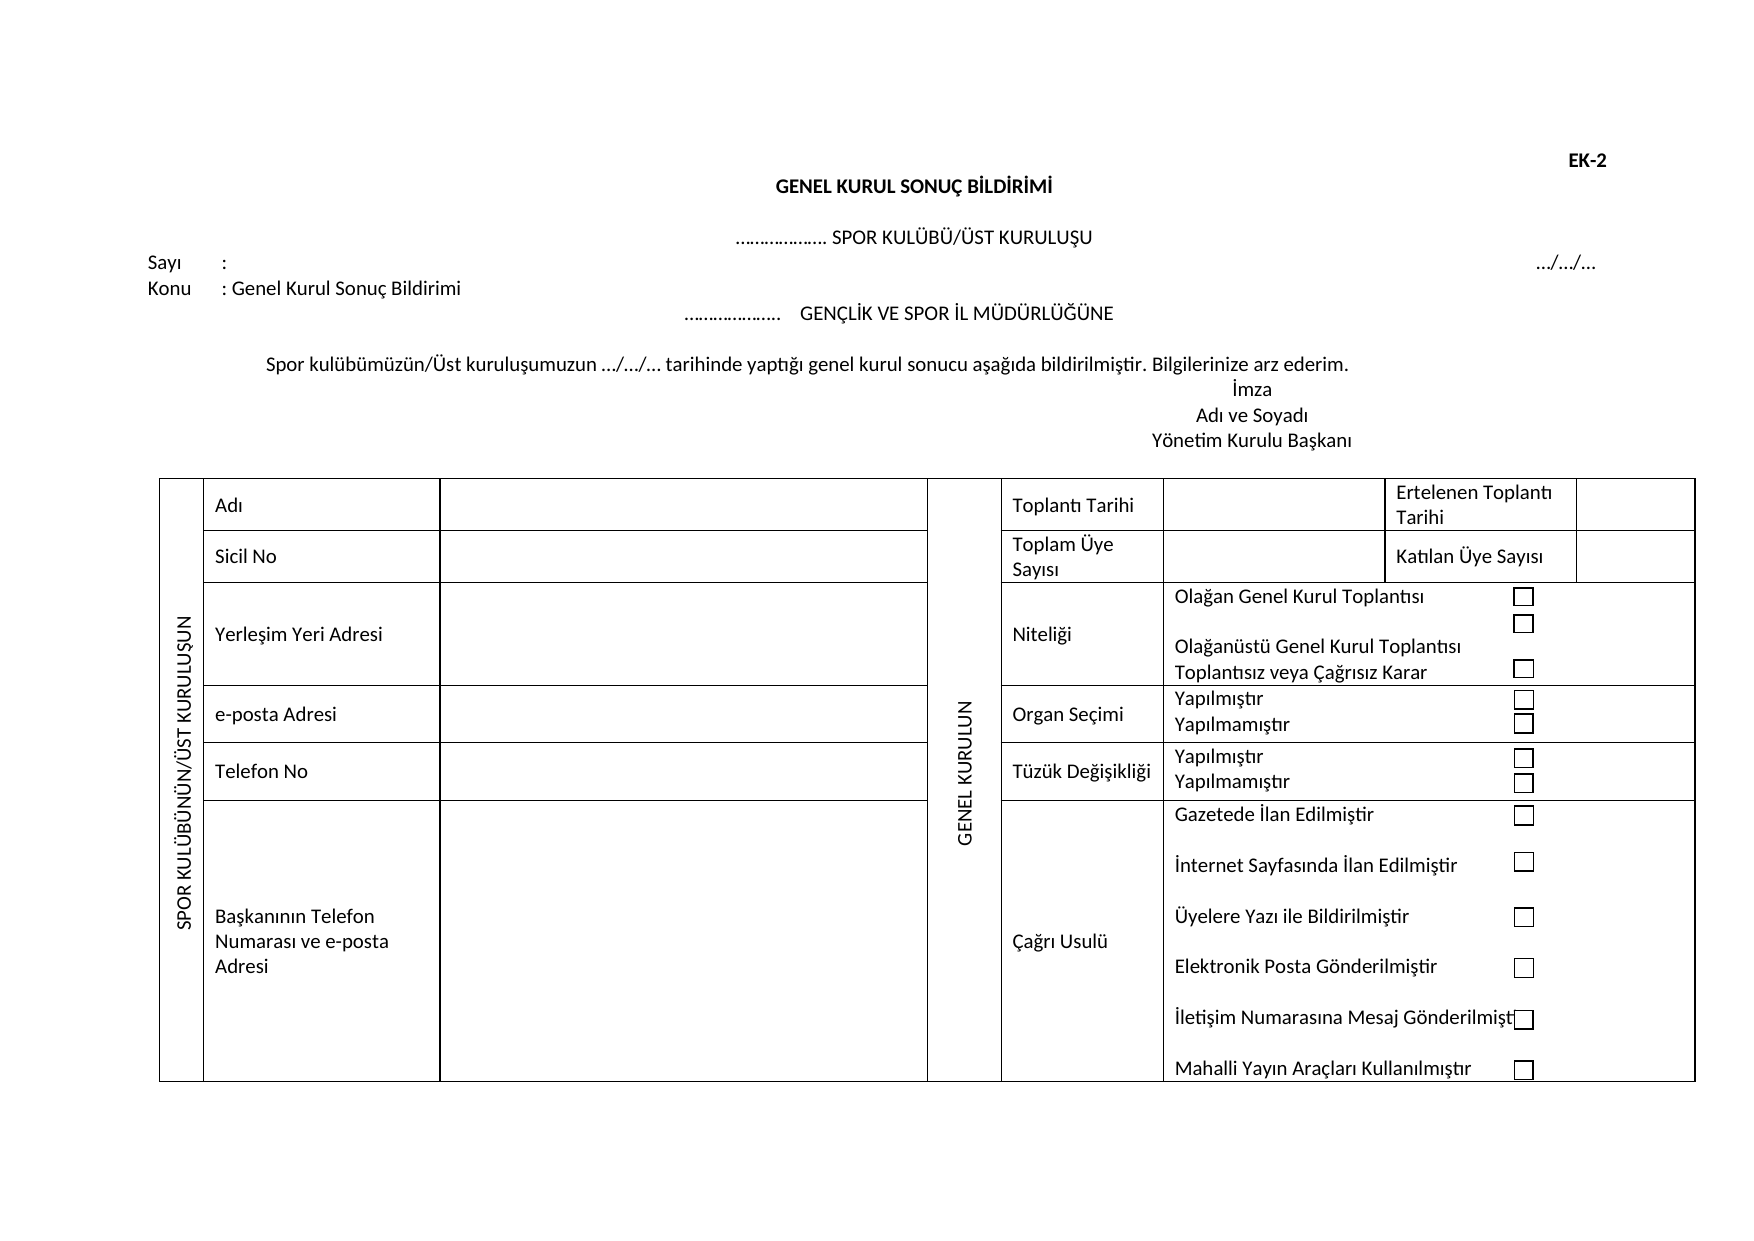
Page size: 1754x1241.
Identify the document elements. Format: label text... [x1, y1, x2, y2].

text ………………. SPOR KULÜBÜ/ÜST KURULUŞU [148, 224, 1607, 249]
text EK-2 [148, 148, 1607, 173]
table_cell Yapılmıştır Yapılmamıştır [1164, 686, 1694, 742]
table_cell [441, 531, 927, 582]
table_header Ertelenen Toplantı Tarihi [1386, 479, 1576, 530]
table_header [1164, 479, 1384, 530]
table_cell Olağan Genel Kurul Toplantısı Olağanüstü Genel Kurul Toplantısı Toplantısız veya Çağrısız Karar [1164, 583, 1694, 684]
table_cell Niteliği [1002, 583, 1163, 684]
table_cell [441, 583, 927, 684]
text Adı ve Soyadı [898, 402, 1606, 427]
text ……………….. GENÇLİK VE SPOR İL MÜDÜRLÜĞÜNE [148, 300, 1606, 326]
table_cell Gazetede İlan Edilmiştir İnternet Sayfasında İlan Edilmiştir Üyelere Yazı ile Bildirilmiştir Elektronik Posta Gönderilmiştir İletişim Numarasına Mesaj Gönderilmiştir Mahalli Yayın Araçları Kullanılmıştır [1164, 801, 1694, 1081]
table_cell [441, 686, 927, 742]
table_cell Çağrı Usulü [1002, 801, 1163, 1081]
table_cell Telefon No [204, 743, 439, 800]
table_cell [1164, 531, 1384, 582]
table_cell Yerleşim Yeri Adresi [204, 583, 439, 684]
table_cell [441, 801, 927, 1081]
text Konu : Genel Kurul Sonuç Bildirimi [148, 275, 1599, 300]
text GENEL KURUL SONUÇ BİLDİRİMİ [148, 173, 1607, 198]
table_header GENEL KURULUN [928, 479, 1001, 1081]
table_cell Katılan Üye Sayısı [1386, 531, 1576, 582]
table_cell e-posta Adresi [204, 686, 439, 742]
text Spor kulübümüzün/Üst kuruluşumuzun …/…/… tarihinde yaptığı genel kurul sonucu aşağıda bildirilmiştir. Bilgilerinize arz ederim. [192, 351, 1606, 376]
text İmza [898, 376, 1606, 402]
table_header SPOR KULÜBÜNÜN/ÜST KURULUŞUN [160, 479, 203, 1081]
table_cell [1577, 531, 1694, 582]
table_cell Yapılmıştır Yapılmamıştır [1164, 743, 1694, 800]
table_header Adı [204, 479, 439, 530]
table_cell Tüzük Değişikliği [1002, 743, 1163, 800]
table_header Toplantı Tarihi [1002, 479, 1163, 530]
table_cell [441, 743, 927, 800]
table_cell Sicil No [204, 531, 439, 582]
table_cell Organ Seçimi [1002, 686, 1163, 742]
text Yönetim Kurulu Başkanı [898, 427, 1606, 453]
table_cell Başkanının Telefon Numarası ve e-posta Adresi [204, 801, 439, 1081]
table_cell Toplam Üye Sayısı [1002, 531, 1163, 582]
table_header [441, 479, 927, 530]
table_header [1577, 479, 1694, 530]
text Sayı : …/…/… [148, 249, 1599, 275]
